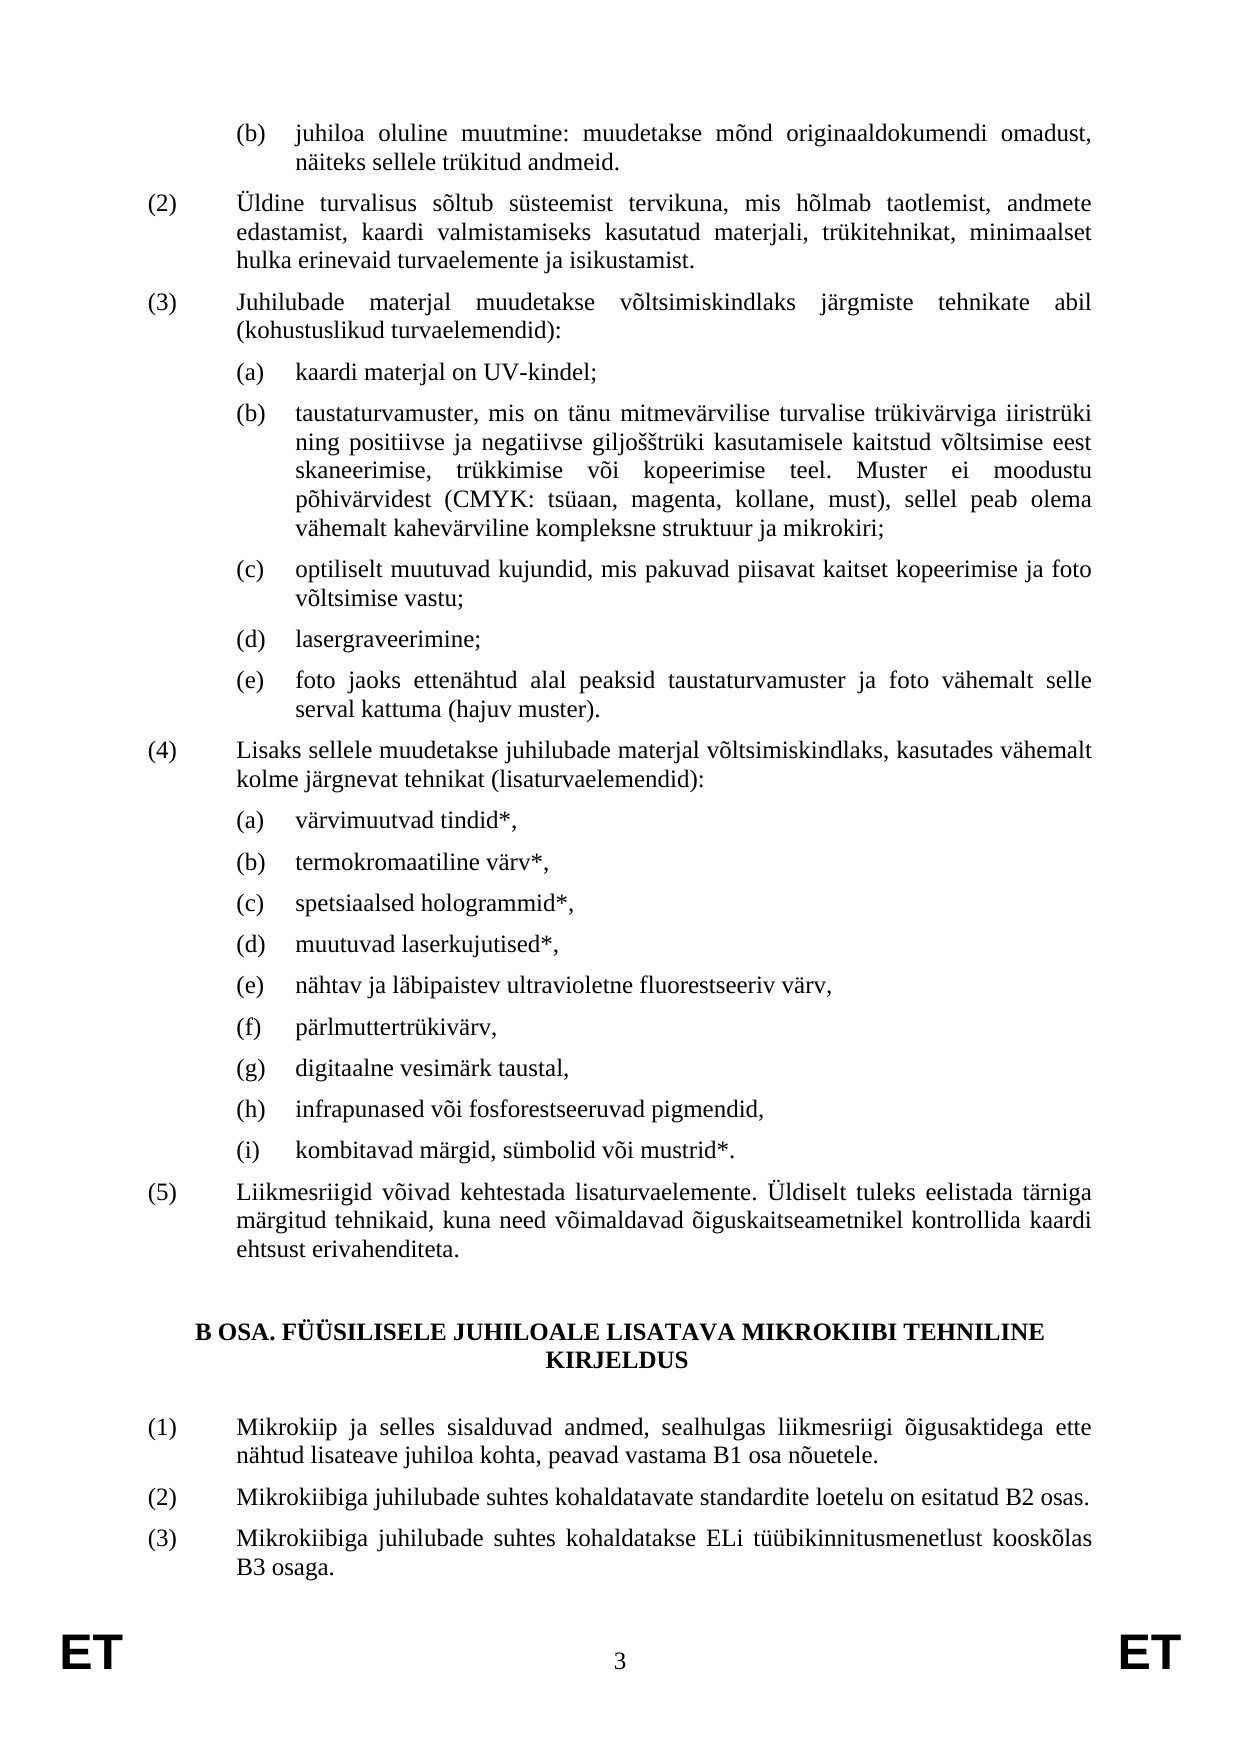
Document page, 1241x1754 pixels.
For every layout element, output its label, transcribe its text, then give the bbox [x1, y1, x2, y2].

text infrapunased või fosforestseeruvad pigmendid, [236, 1094, 1093, 1123]
text spetsiaalsed hologrammid*, [236, 888, 1093, 917]
list Lisaks sellele muudetakse juhilubade materjal võltsimiskindlaks, kasutades vähemalt kolme järgnevat tehnikat (lisaturvaelemendid): [148, 736, 1093, 793]
text termokromaatiline värv*, [236, 847, 1093, 876]
text kombitavad märgid, sümbolid või mustrid*. [236, 1136, 1093, 1164]
list Mikrokiibiga juhilubade suhtes kohaldatakse ELi tüübikinnitusmenetlust kooskõlas B3 osaga. [148, 1523, 1093, 1581]
text muutuvad laserkujutised*, [236, 929, 1093, 958]
text pärlmuttertrükivärv, [236, 1012, 1093, 1041]
list Üldine turvalisus sõltub süsteemist tervikuna, mis hõlmab taotlemist, andmete edastamist, kaardi valmistamiseks kasutatud materjali, trükitehnikat, minimaalset hulka erinevaid turvaelemente ja isikustamist. [148, 188, 1093, 274]
text kaardi materjal on UV-kindel; [236, 357, 1093, 386]
list Mikrokiip ja selles sisalduvad andmed, sealhulgas liikmesriigi õigusaktidega ette nähtud lisateave juhiloa kohta, peavad vastama B1 osa nõuetele. [148, 1412, 1093, 1469]
text digitaalne vesimärk taustal, [236, 1053, 1093, 1082]
list Liikmesriigid võivad kehtestada lisaturvaelemente. Üldiselt tuleks eelistada tärniga märgitud tehnikaid, kuna need võimaldavad õiguskaitseametnikel kontrollida kaardi ehtsust erivahenditeta. [148, 1177, 1093, 1263]
text värvimuutvad tindid*, [236, 806, 1093, 834]
text foto jaoks ettenähtud alal peaksid taustaturvamuster ja foto vähemalt selle serval kattuma (hajuv muster). [236, 666, 1093, 723]
text nähtav ja läbipaistev ultravioletne fluorestseeriv värv, [236, 971, 1093, 999]
list Mikrokiibiga juhilubade suhtes kohaldatavate standardite loetelu on esitatud B2 osas. [148, 1482, 1093, 1511]
text B OSA. FÜÜSILISELE JUHILOALE LISATAVA MIKROKIIBI TEHNILINE KIRJELDUS [148, 1317, 1093, 1374]
text juhiloa oluline muutmine: muudetakse mõnd originaaldokumendi omadust, näiteks sellele trükitud andmeid. [236, 118, 1093, 176]
text optiliselt muutuvad kujundid, mis pakuvad piisavat kaitset kopeerimise ja foto võltsimise vastu; [236, 554, 1093, 612]
text taustaturvamuster, mis on tänu mitmevärvilise turvalise trükivärviga iiristrüki ning positiivse ja negatiivse giljošštrüki kasutamisele kaitstud võltsimise eest skaneerimise, trükkimise või kopeerimise teel. Muster ei moodustu põhivärvidest (CMYK: tsüaan, magenta, kollane, must), sellel peab olema vähemalt kahevärviline kompleksne struktuur ja mikrokiri; [236, 398, 1093, 542]
list Juhilubade materjal muudetakse võltsimiskindlaks järgmiste tehnikate abil (kohustuslikud turvaelemendid): [148, 287, 1093, 344]
text lasergraveerimine; [236, 624, 1093, 653]
